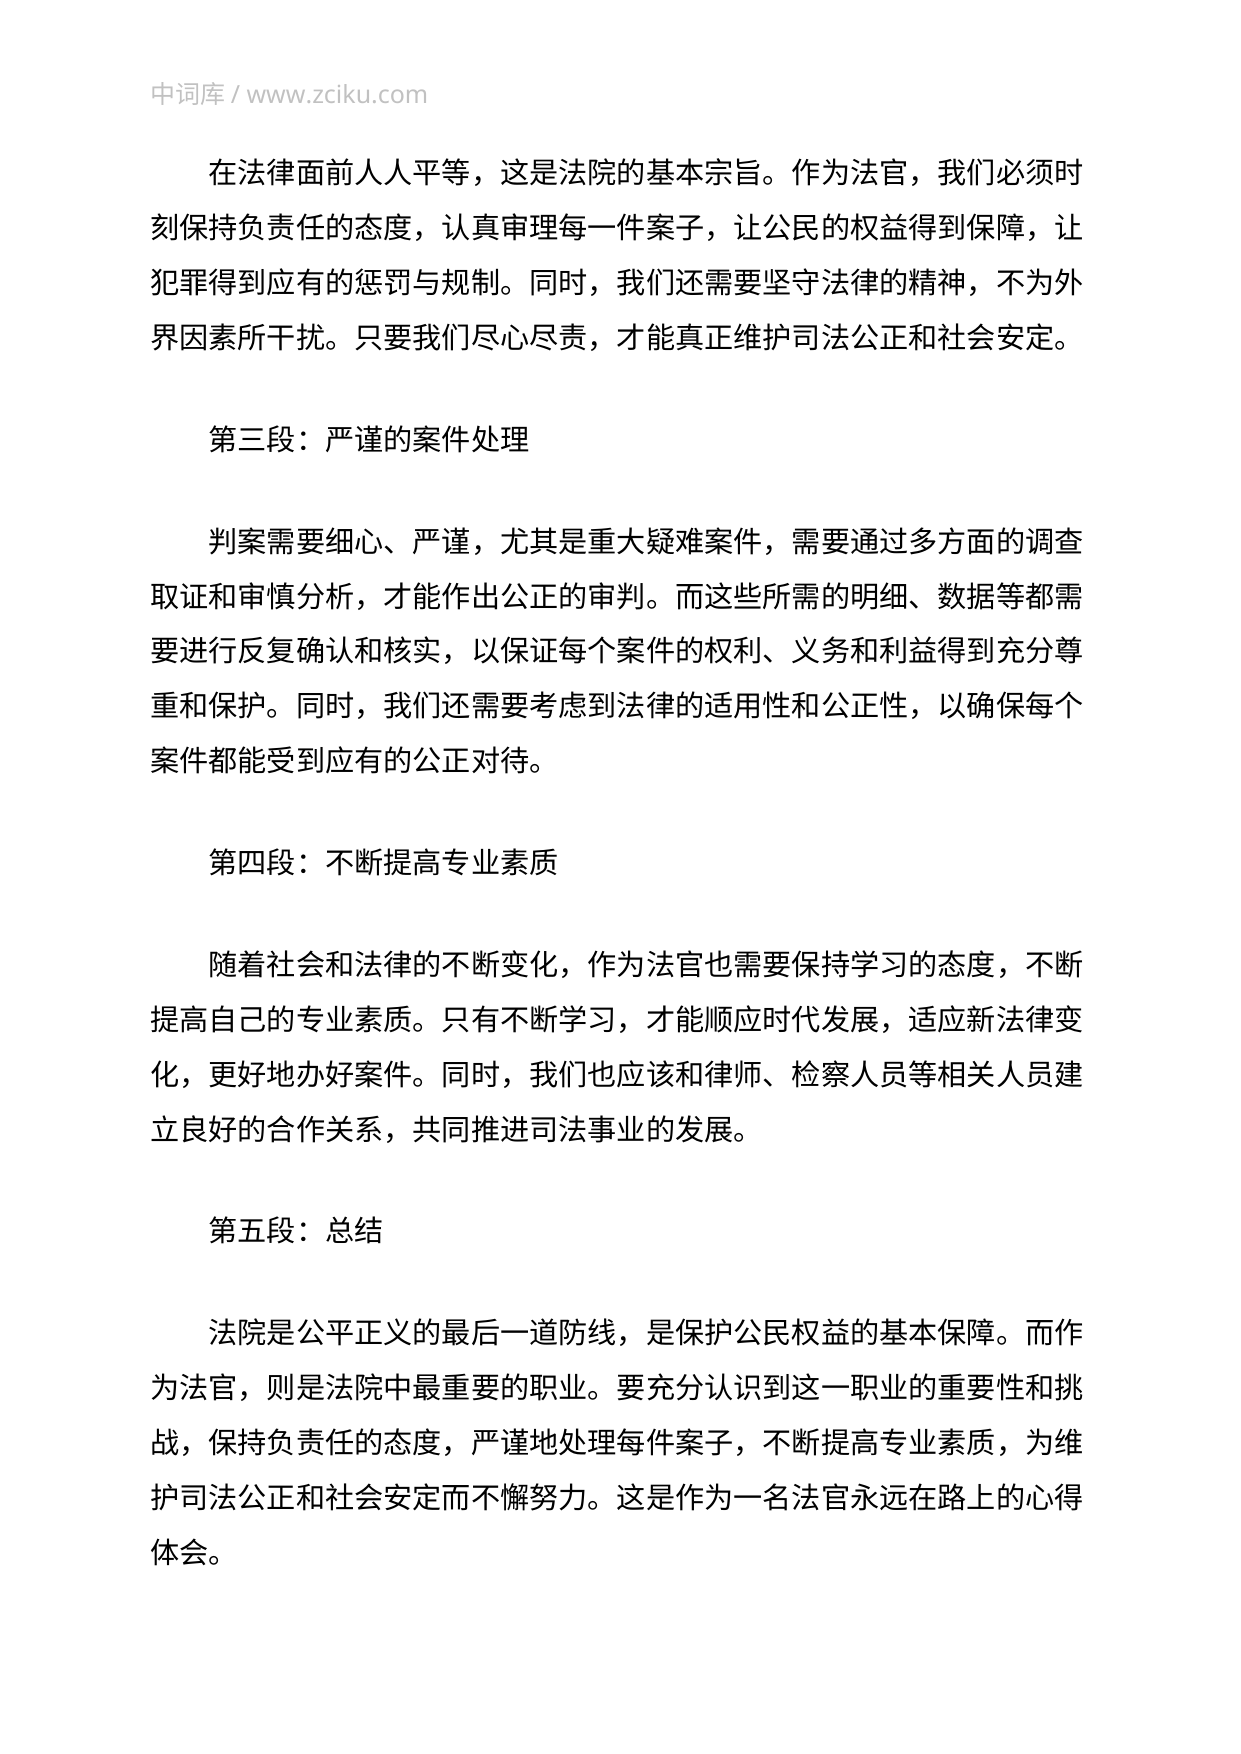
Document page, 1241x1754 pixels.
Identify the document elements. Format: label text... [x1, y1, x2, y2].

text 第四段：不断提高专业素质 [150, 839, 1090, 882]
text 第三段：严谨的案件处理 [150, 416, 1090, 459]
text 法院是公平正义的最后一道防线，是保护公民权益的基本保障。而作为法官，则是法院中最重要的职业。要充分认识到这一职业的重要性和挑战，保持负责任的态度，严谨地处理每件案子，不断提高专业素质，为维护司法公正和社会安定而不懈努力。这是作为一名法官永远在路上的心得体会。 [150, 1309, 1090, 1571]
text 第五段：总结 [150, 1208, 1090, 1250]
text 判案需要细心、严谨，尤其是重大疑难案件，需要通过多方面的调查取证和审慎分析，才能作出公正的审判。而这些所需的明细、数据等都需要进行反复确认和核实，以保证每个案件的权利、义务和利益得到充分尊重和保护。同时，我们还需要考虑到法律的适用性和公正性，以确保每个案件都能受到应有的公正对待。 [150, 518, 1090, 780]
text 随着社会和法律的不断变化，作为法官也需要保持学习的态度，不断提高自己的专业素质。只有不断学习，才能顺应时代发展，适应新法律变化，更好地办好案件。同时，我们也应该和律师、检察人员等相关人员建立良好的合作关系，共同推进司法事业的发展。 [150, 941, 1090, 1148]
text 在法律面前人人平等，这是法院的基本宗旨。作为法官，我们必须时刻保持负责任的态度，认真审理每一件案子，让公民的权益得到保障，让犯罪得到应有的惩罚与规制。同时，我们还需要坚守法律的精神，不为外界因素所干扰。只要我们尽心尽责，才能真正维护司法公正和社会安定。 [150, 150, 1090, 357]
